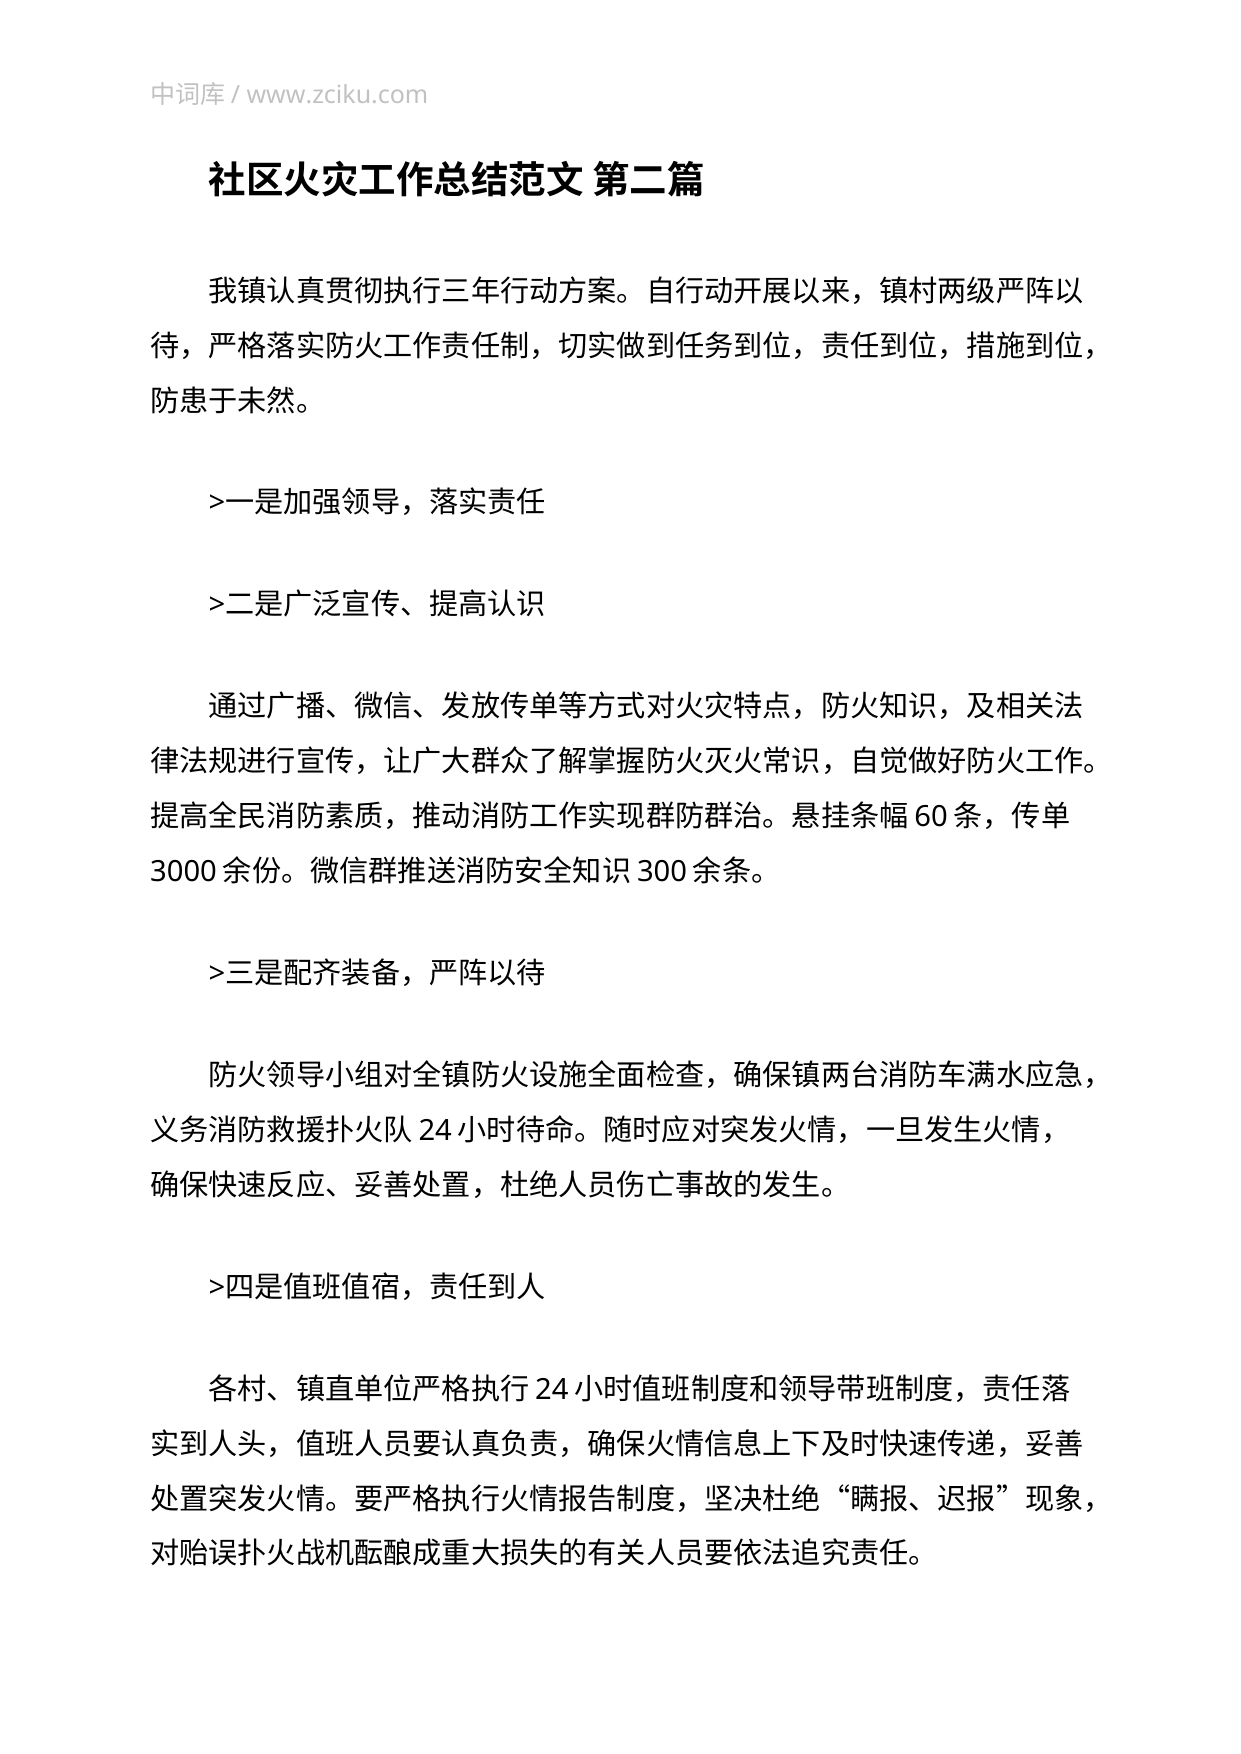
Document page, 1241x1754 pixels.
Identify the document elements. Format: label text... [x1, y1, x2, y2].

text 各村、镇直单位严格执行24小时值班制度和领导带班制度，责任落实到人头，值班人员要认真负责，确保火情信息上下及时快速传递，妥善处置突发火情。要严格执行火情报告制度，坚决杜绝“瞒报、迟报”现象，对贻误扑火战机酝酿成重大损失的有关人员要依法追究责任。 [150, 1365, 1090, 1572]
text 社区火灾工作总结范文 第二篇 [150, 150, 1090, 204]
text >一是加强领导，落实责任 [150, 479, 1090, 521]
text 我镇认真贯彻执行三年行动方案。自行动开展以来，镇村两级严阵以待，严格落实防火工作责任制，切实做到任务到位，责任到位，措施到位，防患于未然。 [150, 267, 1090, 419]
text 通过广播、微信、发放传单等方式对火灾特点，防火知识，及相关法律法规进行宣传，让广大群众了解掌握防火灭火常识，自觉做好防火工作。提高全民消防素质，推动消防工作实现群防群治。悬挂条幅60条，传单3000余份。微信群推送消防安全知识300余条。 [150, 683, 1090, 890]
text >二是广泛宣传、提高认识 [150, 581, 1090, 623]
text >四是值班值宿，责任到人 [150, 1263, 1090, 1306]
text >三是配齐装备，严阵以待 [150, 950, 1090, 992]
text 防火领导小组对全镇防火设施全面检查，确保镇两台消防车满水应急，义务消防救援扑火队24小时待命。随时应对突发火情，一旦发生火情，确保快速反应、妥善处置，杜绝人员伤亡事故的发生。 [150, 1052, 1090, 1204]
